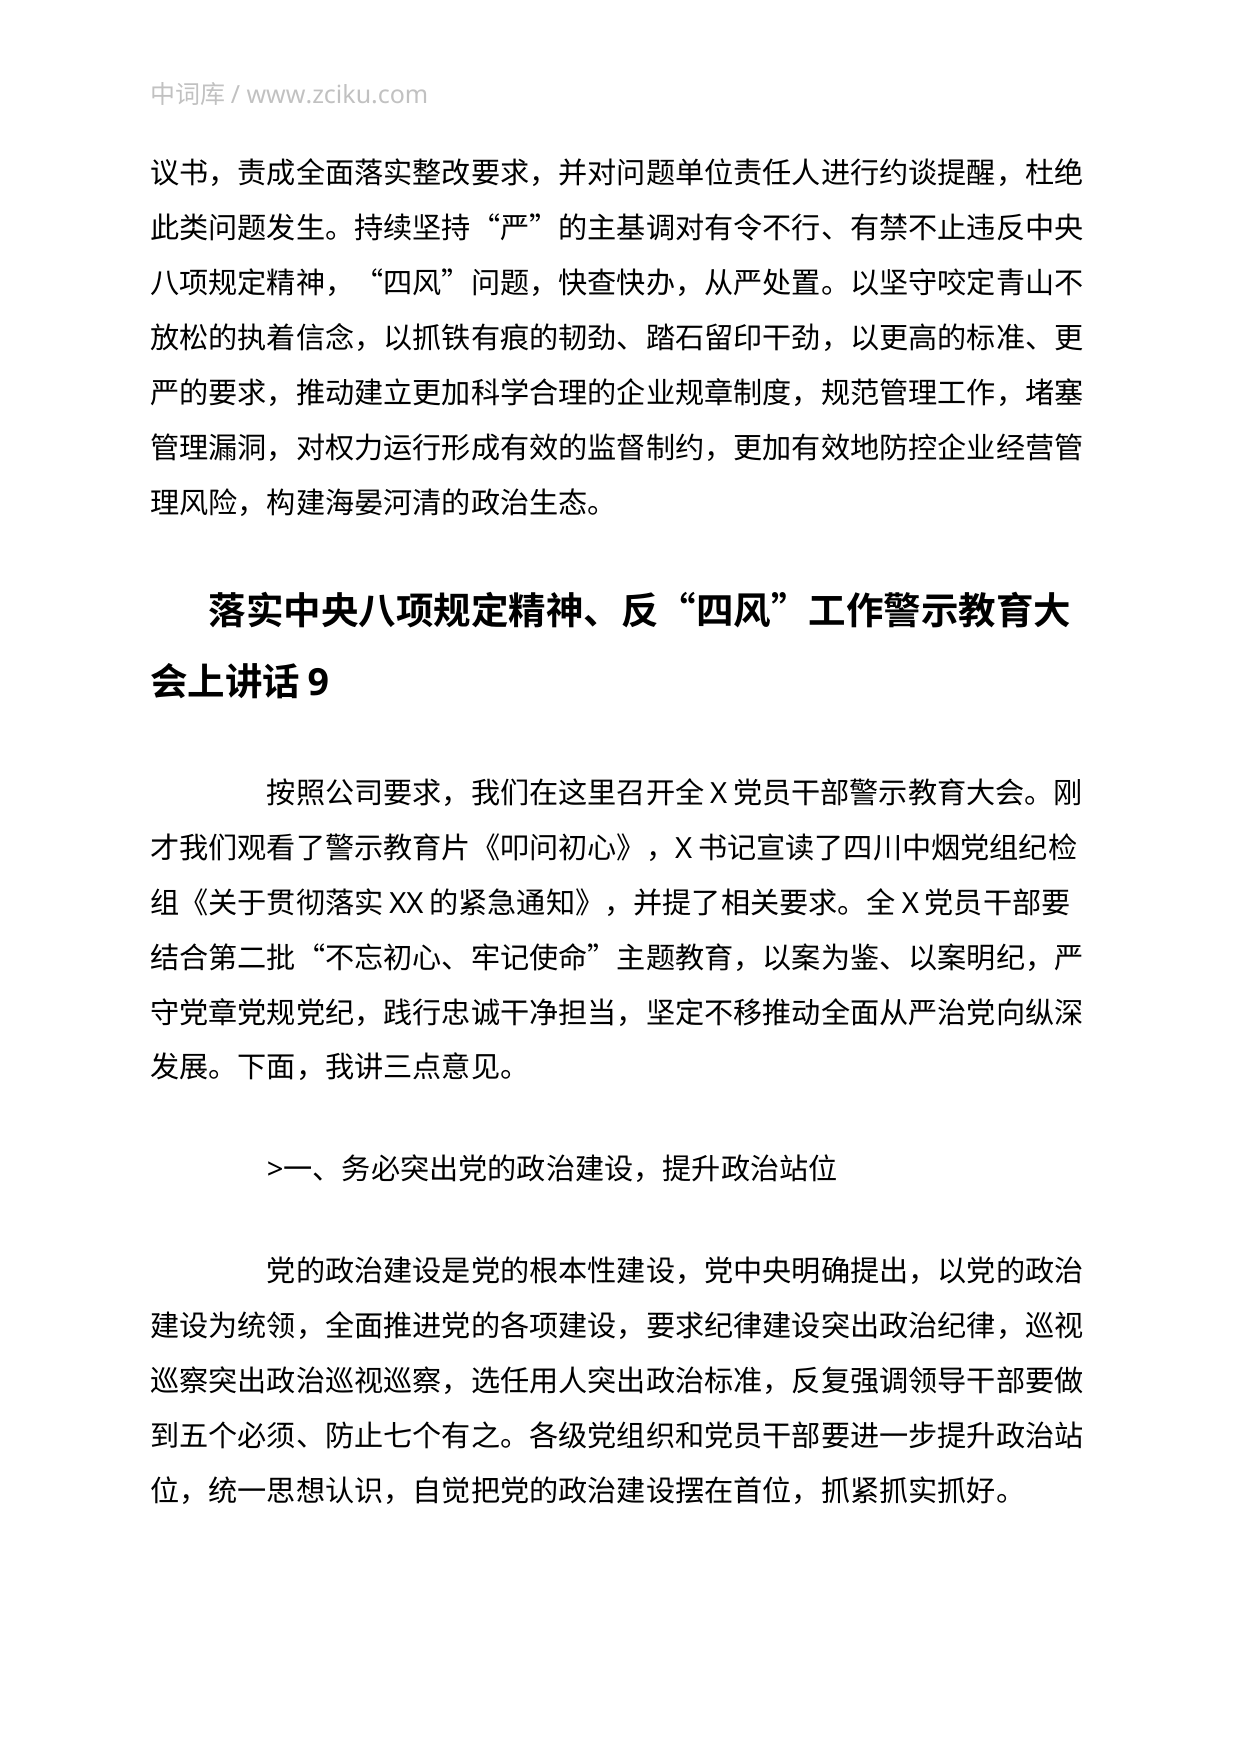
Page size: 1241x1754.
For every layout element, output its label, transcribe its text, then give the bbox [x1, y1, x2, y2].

text 按照公司要求，我们在这里召开全X党员干部警示教育大会。刚才我们观看了警示教育片《叩问初心》，X书记宣读了四川中烟党组纪检组《关于贯彻落实XX的紧急通知》，并提了相关要求。全X党员干部要结合第二批“不忘初心、牢记使命”主题教育，以案为鉴、以案明纪，严守党章党规党纪，践行忠诚干净担当，坚定不移推动全面从严治党向纵深发展。下面，我讲三点意见。 [150, 769, 1090, 1086]
text 党的政治建设是党的根本性建设，党中央明确提出，以党的政治建设为统领，全面推进党的各项建设，要求纪律建设突出政治纪律，巡视巡察突出政治巡视巡察，选任用人突出政治标准，反复强调领导干部要做到五个必须、防止七个有之。各级党组织和党员干部要进一步提升政治站位，统一思想认识，自觉把党的政治建设摆在首位，抓紧抓实抓好。 [150, 1248, 1090, 1510]
text 落实中央八项规定精神、反“四风”工作警示教育大会上讲话9 [150, 581, 1090, 706]
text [150, 150, 1090, 522]
text >一、务必突出党的政治建设，提升政治站位 [150, 1146, 1090, 1188]
